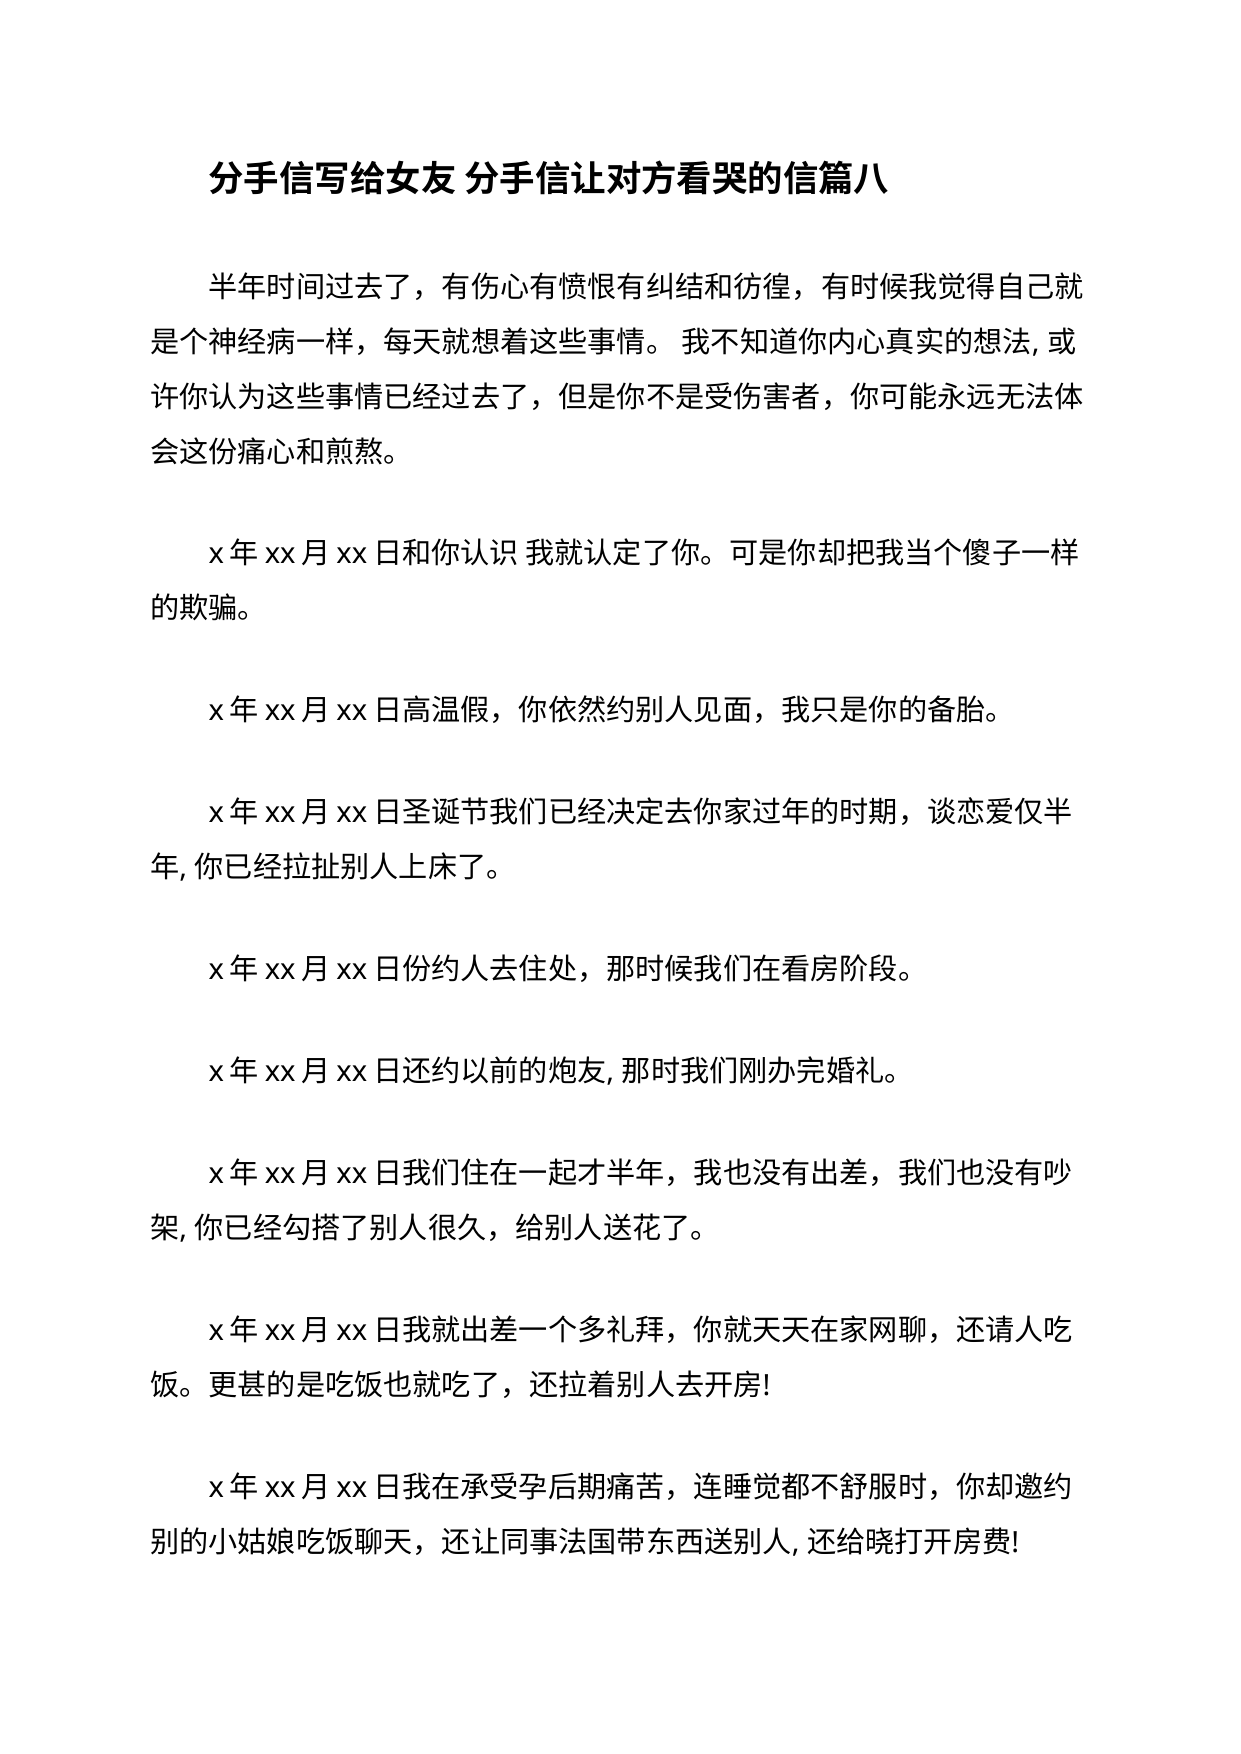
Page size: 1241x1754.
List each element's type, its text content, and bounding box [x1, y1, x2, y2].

text x年xx月xx日我就出差一个多礼拜，你就天天在家网聊，还请人吃饭。更甚的是吃饭也就吃了，还拉着别人去开房! [150, 1307, 1090, 1404]
text x年xx月xx日和你认识 我就认定了你。可是你却把我当个傻子一样的欺骗。 [150, 530, 1090, 627]
text 半年时间过去了，有伤心有愤恨有纠结和彷徨，有时候我觉得自己就是个神经病一样，每天就想着这些事情。 我不知道你内心真实的想法, 或许你认为这些事情已经过去了，但是你不是受伤害者，你可能永远无法体会这份痛心和煎熬。 [150, 263, 1090, 471]
text x年xx月xx日份约人去住处，那时候我们在看房阶段。 [150, 946, 1090, 988]
text x年xx月xx日我在承受孕后期痛苦，连睡觉都不舒服时，你却邀约别的小姑娘吃饭聊天，还让同事法国带东西送别人, 还给晓打开房费! [150, 1464, 1090, 1561]
text x年xx月xx日高温假，你依然约别人见面，我只是你的备胎。 [150, 687, 1090, 729]
text x年xx月xx日我们住在一起才半年，我也没有出差，我们也没有吵架, 你已经勾搭了别人很久，给别人送花了。 [150, 1150, 1090, 1247]
text 分手信写给女友 分手信让对方看哭的信篇八 [150, 150, 1090, 201]
text x年xx月xx日圣诞节我们已经决定去你家过年的时期，谈恋爱仅半年, 你已经拉扯别人上床了。 [150, 789, 1090, 886]
text x年xx月xx日还约以前的炮友, 那时我们刚办完婚礼。 [150, 1048, 1090, 1090]
